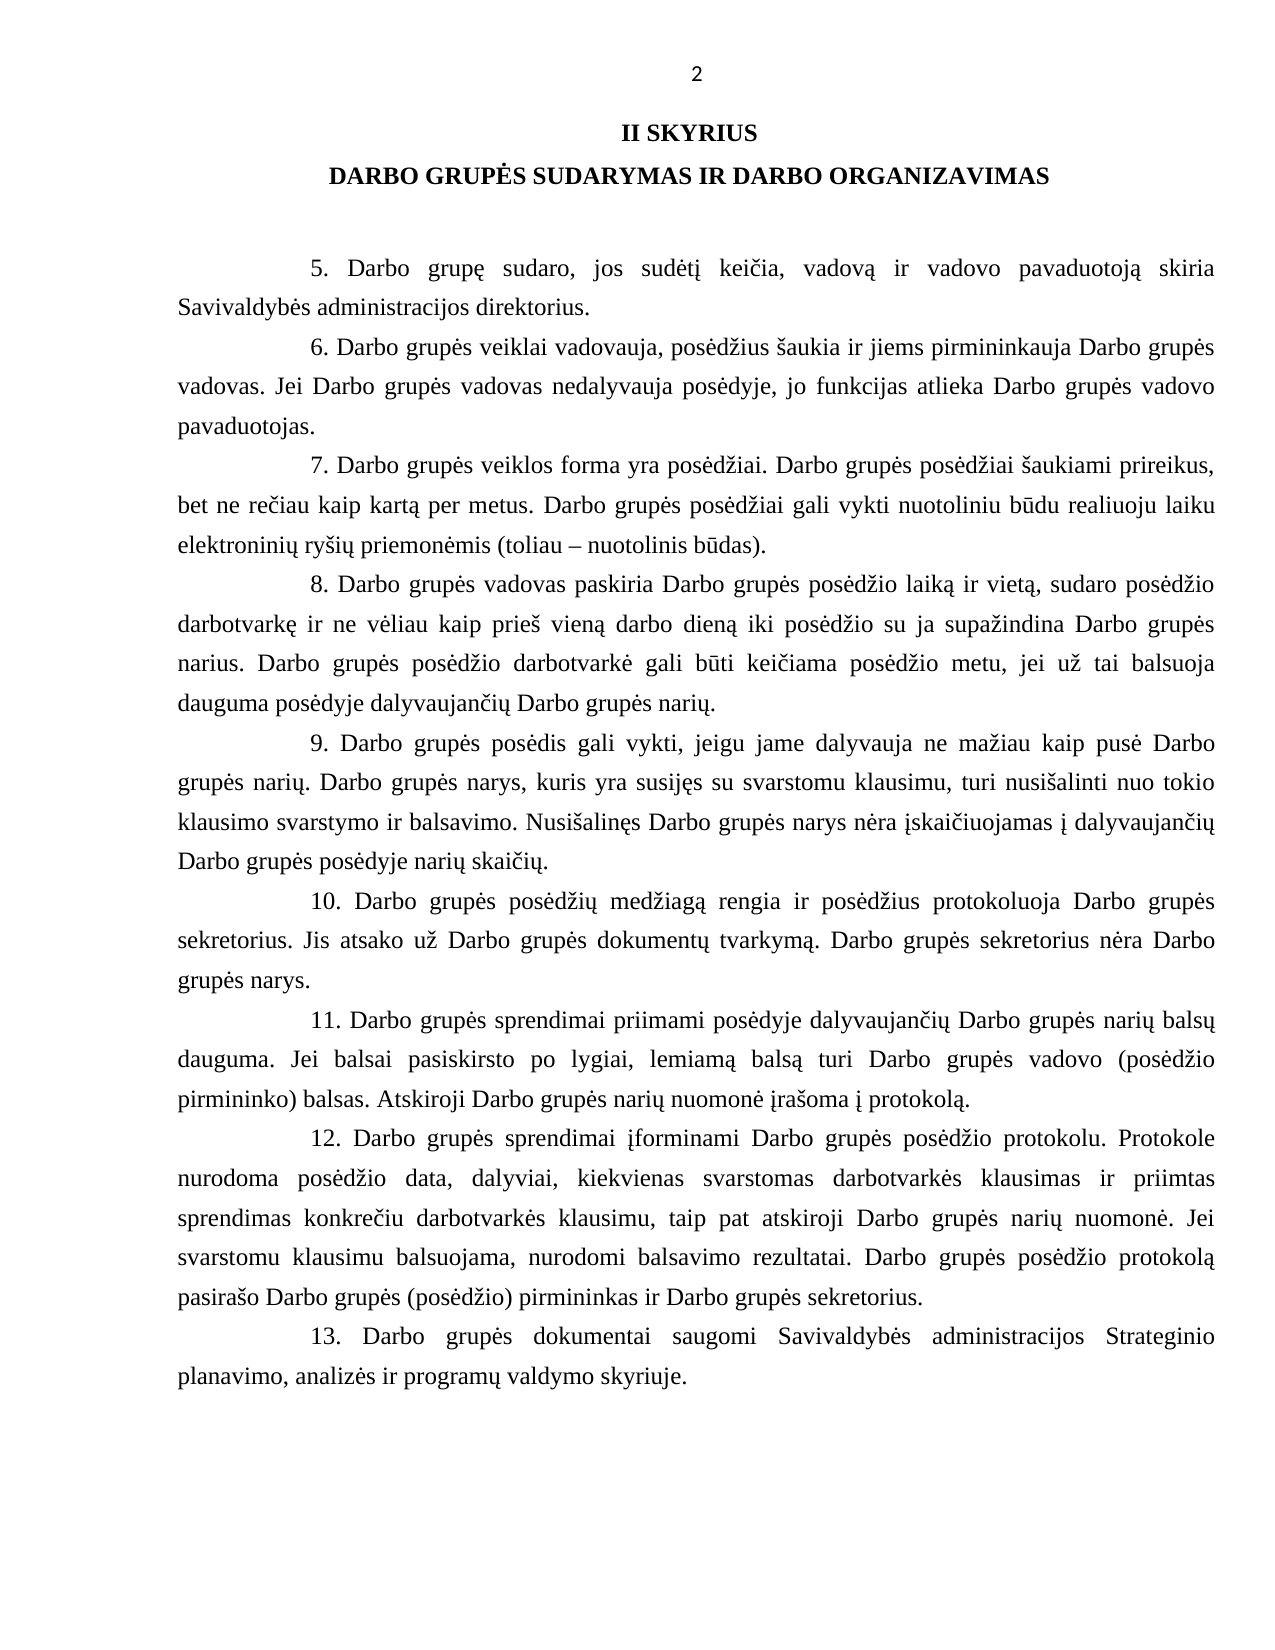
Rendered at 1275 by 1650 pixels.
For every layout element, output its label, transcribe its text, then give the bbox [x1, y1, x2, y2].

text 7. Darbo grupės veiklos forma yra posėdžiai. Darbo grupės posėdžiai šaukiami prireikus, bet ne rečiau kaip kartą per metus. Darbo grupės posėdžiai gali vykti nuotoliniu būdu realiuoju laiku elektroninių ryšių priemonėmis (toliau – nuotolinis būdas). [177, 440, 1216, 558]
text 8. Darbo grupės vadovas paskiria Darbo grupės posėdžio laiką ir vietą, sudaro posėdžio darbotvarkę ir ne vėliau kaip prieš vieną darbo dieną iki posėdžio su ja supažindina Darbo grupės narius. Darbo grupės posėdžio darbotvarkė gali būti keičiama posėdžio metu, jei už tai balsuoja dauguma posėdyje dalyvaujančių Darbo grupės narių. [177, 558, 1216, 717]
text 6. Darbo grupės veiklai vadovauja, posėdžius šaukia ir jiems pirmininkauja Darbo grupės vadovas. Jei Darbo grupės vadovas nedalyvauja posėdyje, jo funkcijas atlieka Darbo grupės vadovo pavaduotojas. [177, 321, 1216, 440]
text 10. Darbo grupės posėdžių medžiagą rengia ir posėdžius protokoluoja Darbo grupės sekretorius. Jis atsako už Darbo grupės dokumentų tvarkymą. Darbo grupės sekretorius nėra Darbo grupės narys. [177, 875, 1216, 994]
text 5. Darbo grupę sudaro, jos sudėtį keičia, vadovą ir vadovo pavaduotoją skiria Savivaldybės administracijos direktorius. [177, 242, 1216, 321]
text 12. Darbo grupės sprendimai įforminami Darbo grupės posėdžio protokolu. Protokole nurodoma posėdžio data, dalyviai, kiekvienas svarstomas darbotvarkės klausimas ir priimtas sprendimas konkrečiu darbotvarkės klausimu, taip pat atskiroji Darbo grupės narių nuomonė. Jei svarstomu klausimu balsuojama, nurodomi balsavimo rezultatai. Darbo grupės posėdžio protokolą pasirašo Darbo grupės (posėdžio) pirmininkas ir Darbo grupės sekretorius. [177, 1113, 1216, 1311]
text 11. Darbo grupės sprendimai priimami posėdyje dalyvaujančių Darbo grupės narių balsų dauguma. Jei balsai pasiskirsto po lygiai, lemiamą balsą turi Darbo grupės vadovo (posėdžio pirmininko) balsas. Atskiroji Darbo grupės narių nuomonė įrašoma į protokolą. [177, 994, 1216, 1113]
text 9. Darbo grupės posėdis gali vykti, jeigu jame dalyvauja ne mažiau kaip pusė Darbo grupės narių. Darbo grupės narys, kuris yra susijęs su svarstomu klausimu, turi nusišalinti nuo tokio klausimo svarstymo ir balsavimo. Nusišalinęs Darbo grupės narys nėra įskaičiuojamas į dalyvaujančių Darbo grupės posėdyje narių skaičių. [177, 717, 1216, 875]
text II SKYRIUS [177, 118, 1201, 147]
text darbo grupės sudarymas ir darbo organizavimas [177, 161, 1201, 190]
text 13. Darbo grupės dokumentai saugomi Savivaldybės administracijos Strateginio planavimo, analizės ir programų valdymo skyriuje. [177, 1311, 1216, 1390]
